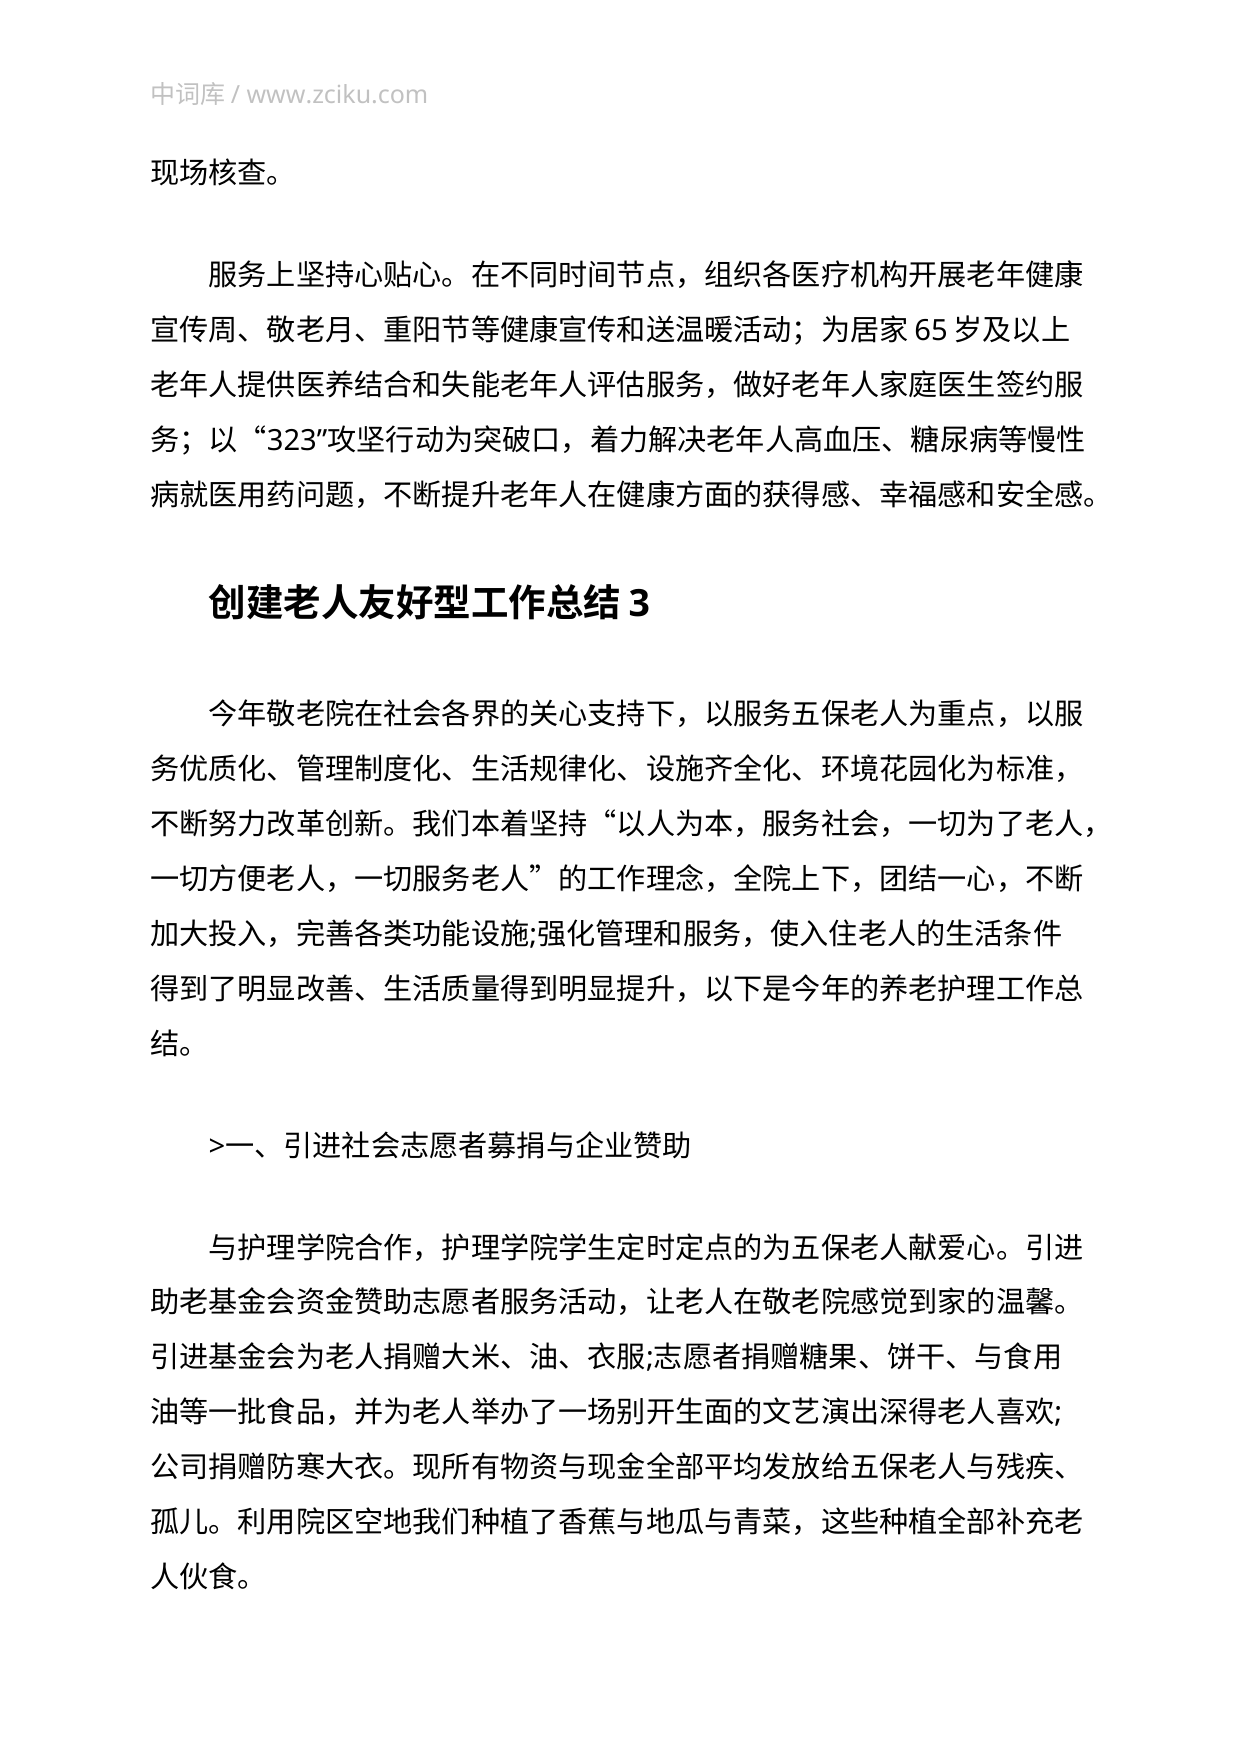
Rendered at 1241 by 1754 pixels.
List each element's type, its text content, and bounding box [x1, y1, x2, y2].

text 与护理学院合作，护理学院学生定时定点的为五保老人献爱心。引进助老基金会资金赞助志愿者服务活动，让老人在敬老院感觉到家的温馨。引进基金会为老人捐赠大米、油、衣服;志愿者捐赠糖果、饼干、与食用油等一批食品，并为老人举办了一场别开生面的文艺演出深得老人喜欢;公司捐赠防寒大衣。现所有物资与现金全部平均发放给五保老人与残疾、孤儿。利用院区空地我们种植了香蕉与地瓜与青菜，这些种植全部补充老人伙食。 [150, 1224, 1090, 1596]
text 服务上坚持心贴心。在不同时间节点，组织各医疗机构开展老年健康宣传周、敬老月、重阳节等健康宣传和送温暖活动；为居家65岁及以上老年人提供医养结合和失能老年人评估服务，做好老年人家庭医生签约服务；以“323”攻坚行动为突破口，着力解决老年人高血压、糖尿病等慢性病就医用药问题，不断提升老年人在健康方面的获得感、幸福感和安全感。 [150, 252, 1090, 514]
text 今年敬老院在社会各界的关心支持下，以服务五保老人为重点，以服务优质化、管理制度化、生活规律化、设施齐全化、环境花园化为标准，不断努力改革创新。我们本着坚持“以人为本，服务社会，一切为了老人，一切方便老人，一切服务老人”的工作理念，全院上下，团结一心，不断加大投入，完善各类功能设施;强化管理和服务，使入住老人的生活条件得到了明显改善、生活质量得到明显提升，以下是今年的养老护理工作总结。 [150, 691, 1090, 1063]
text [150, 150, 1090, 192]
text 创建老人友好型工作总结3 [150, 573, 1090, 628]
text >一、引进社会志愿者募捐与企业赞助 [150, 1122, 1090, 1164]
